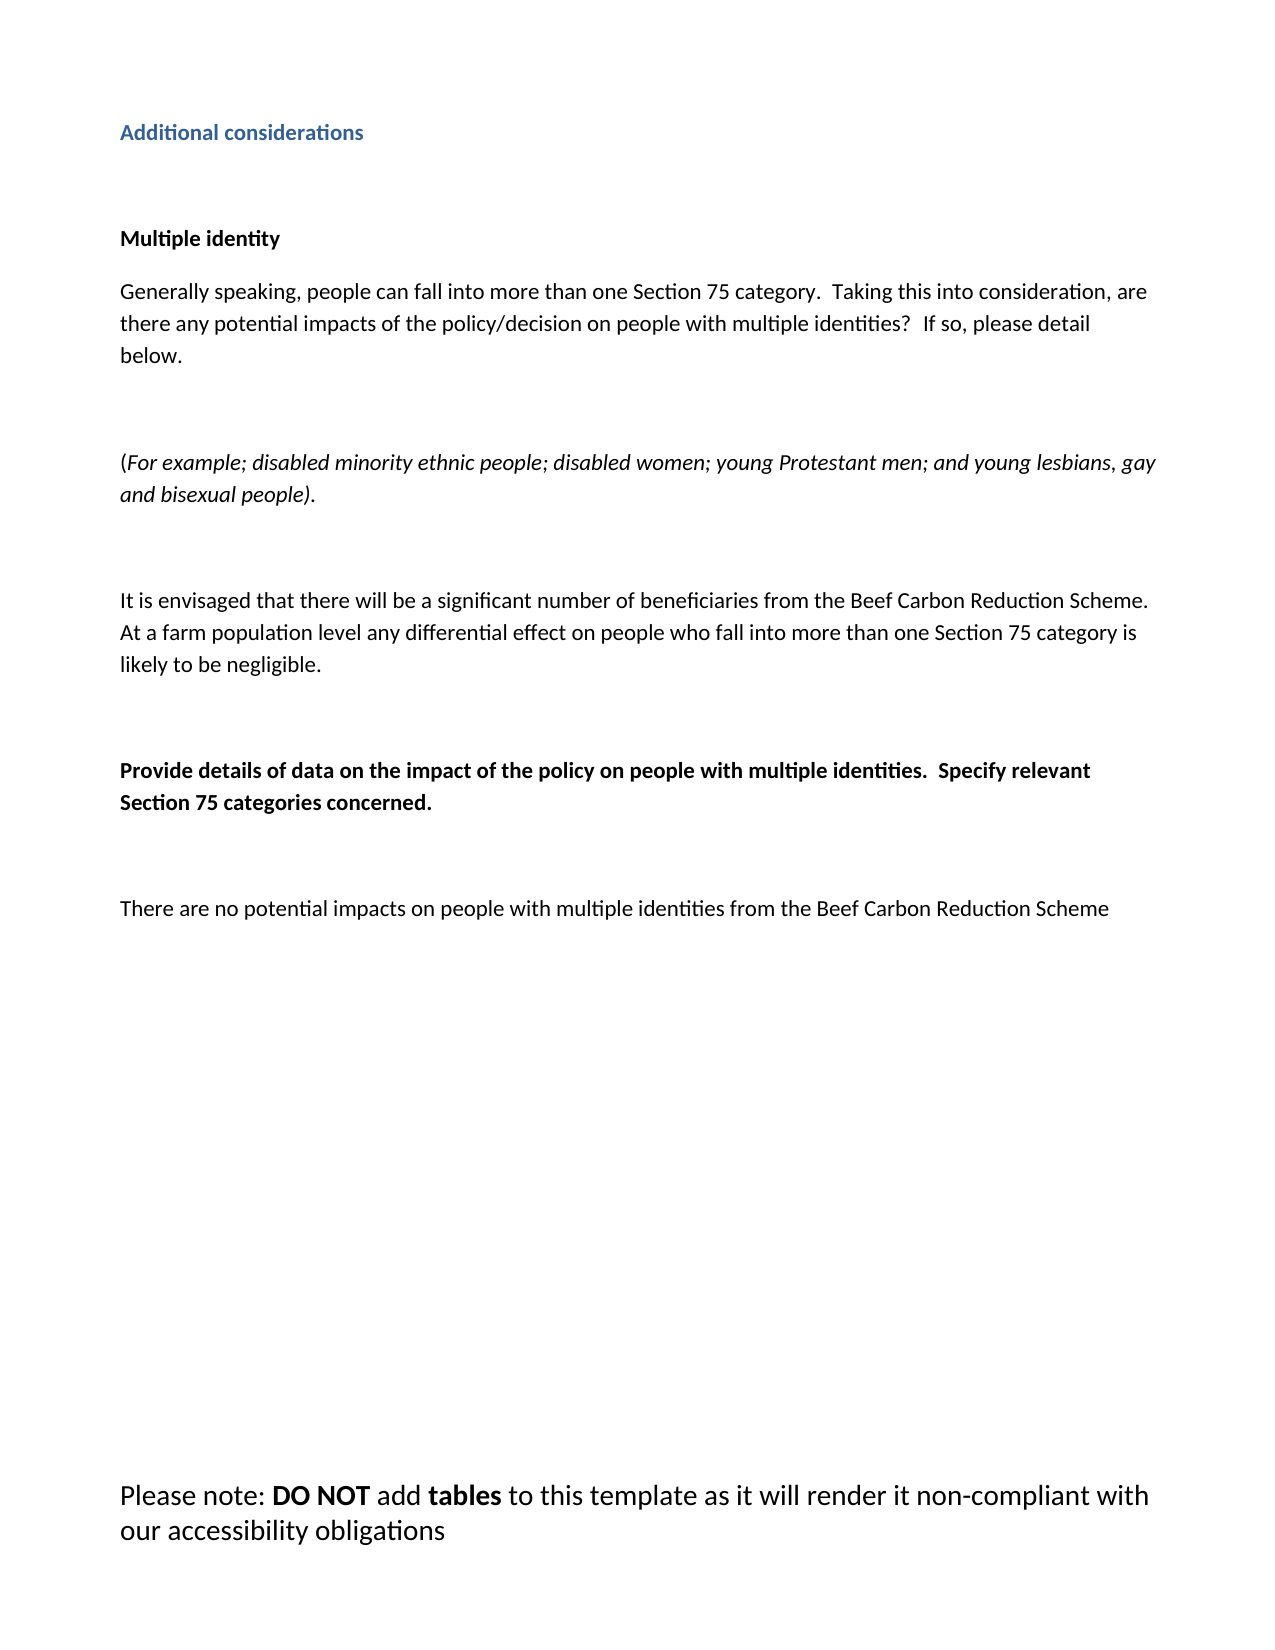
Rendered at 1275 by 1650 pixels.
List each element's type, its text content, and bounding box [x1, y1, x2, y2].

text Additional considerations [120, 118, 1155, 146]
text (For example; disabled minority ethnic people; disabled women; young Protestant men; and young lesbians, gay and bisexual people). [120, 448, 1173, 508]
text It is envisaged that there will be a significant number of beneficiaries from the Beef Carbon Reduction Scheme. At a farm population level any differential effect on people who fall into more than one Section 75 category is likely to be negligible. [120, 586, 1155, 678]
text Generally speaking, people can fall into more than one Section 75 category. Taking this into consideration, are there any potential impacts of the policy/decision on people with multiple identities? If so, please detail below. [120, 277, 1155, 369]
text There are no potential impacts on people with multiple identities from the Beef Carbon Reduction Scheme [120, 894, 1155, 922]
text Multiple identity [120, 224, 1155, 252]
text Provide details of data on the impact of the policy on people with multiple identities. Specify relevant Section 75 categories concerned. [120, 756, 1155, 816]
